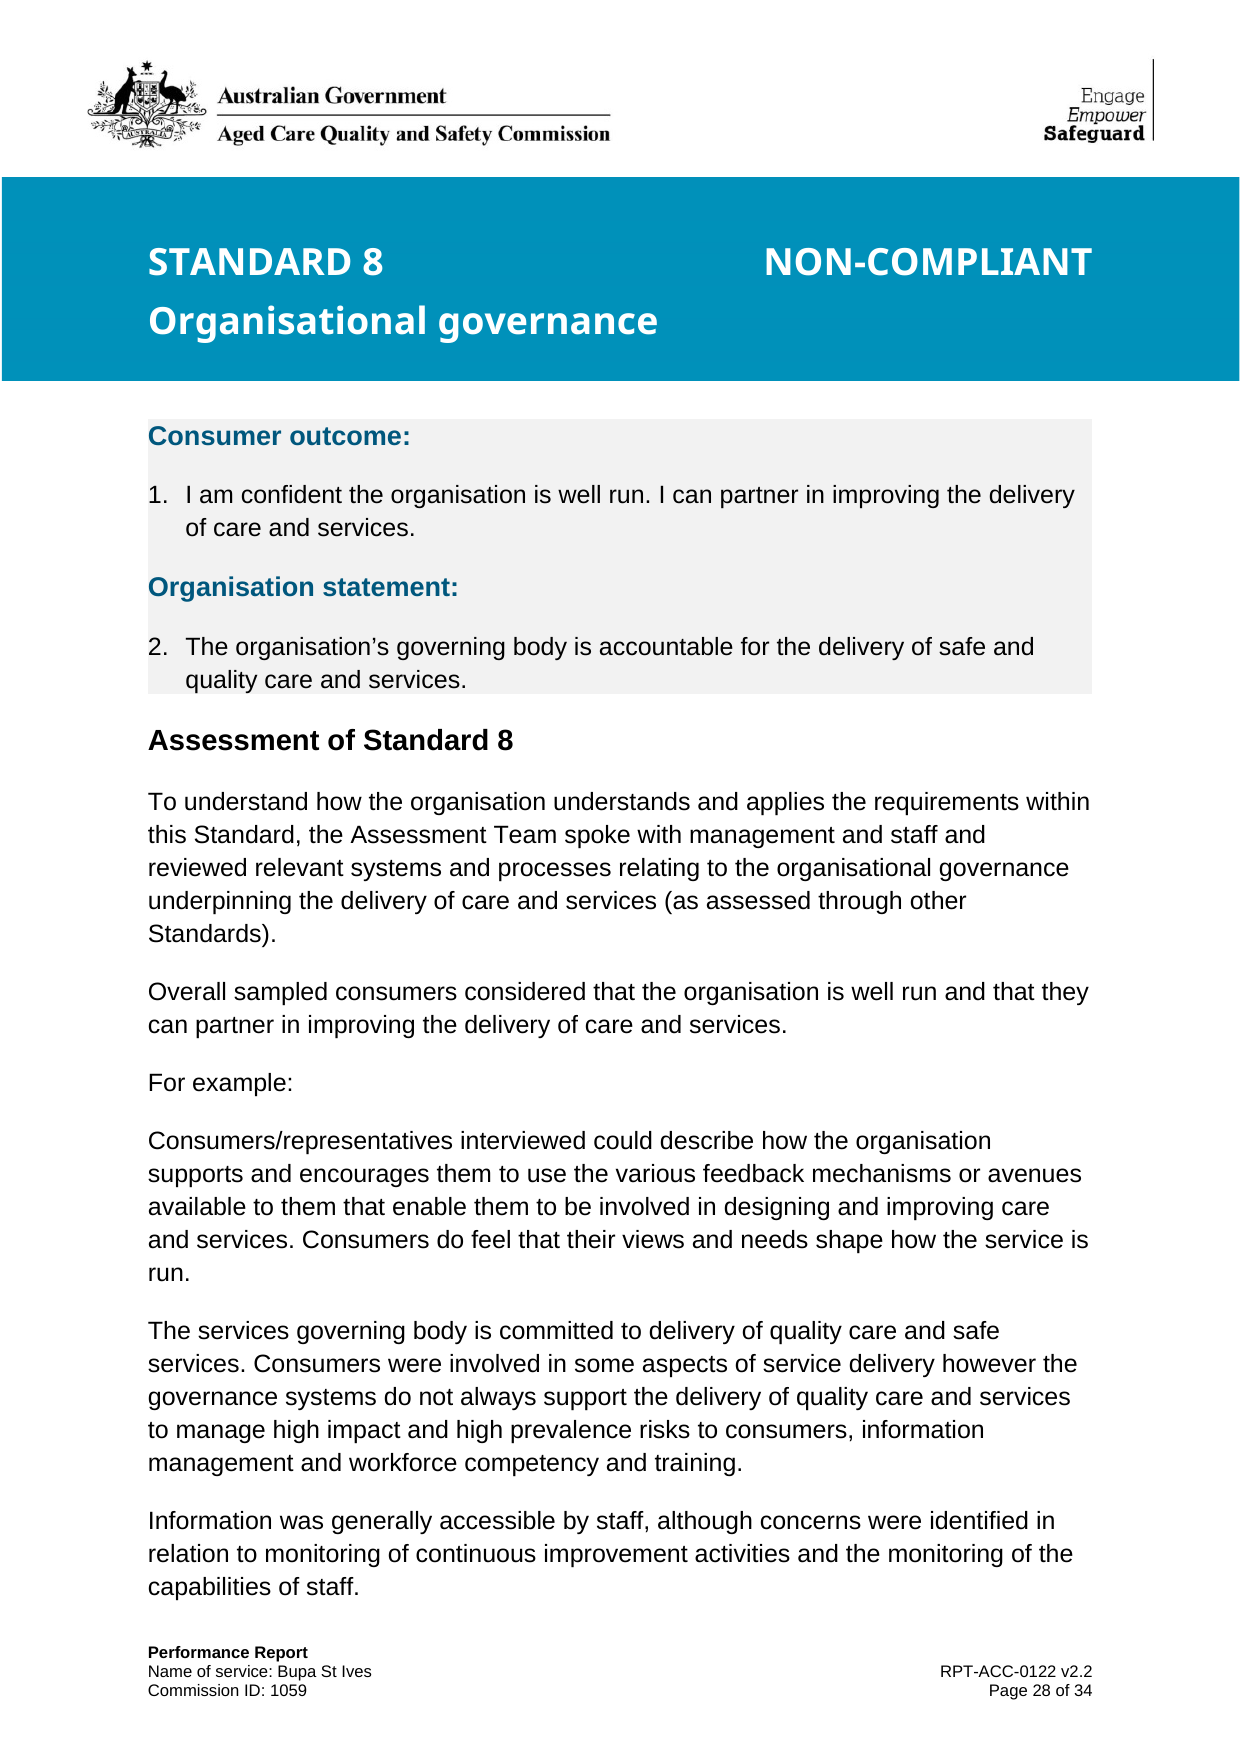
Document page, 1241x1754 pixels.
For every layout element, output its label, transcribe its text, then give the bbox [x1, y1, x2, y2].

text Consumers/representatives interviewed could describe how the organisation supports and encourages them to use the various feedback mechanisms or avenues available to them that enable them to be involved in designing and improving care and services. Consumers do feel that their views and needs shape how the service is run. [148, 1126, 1092, 1287]
subtitle Organisation statement: [148, 571, 1092, 603]
picture [1, 0, 1241, 169]
text Information was generally accessible by staff, although concerns were identified in relation to monitoring of continuous improvement activities and the monitoring of the capabilities of staff. [148, 1506, 1092, 1601]
text For example: [148, 1068, 1092, 1097]
list I am confident the organisation is well run. I can partner in improving the delivery of care and services. [148, 480, 1092, 542]
subtitle Consumer outcome: [148, 419, 1092, 451]
subtitle STANDARD 8 NON-COMPLIANT Organisational governance [148, 236, 1092, 345]
text The services governing body is committed to delivery of quality care and safe services. Consumers were involved in some aspects of service delivery however the governance systems do not always support the delivery of quality care and services to manage high impact and high prevalence risks to consumers, information management and workforce competency and training. [148, 1316, 1092, 1477]
text To understand how the organisation understands and applies the requirements within this Standard, the Assessment Team spoke with management and staff and reviewed relevant systems and processes relating to the organisational governance underpinning the delivery of care and services (as assessed through other Standards). [148, 787, 1092, 948]
text Overall sampled consumers considered that the organisation is well run and that they can partner in improving the delivery of care and services. [148, 977, 1092, 1039]
subtitle Assessment of Standard 8 [148, 723, 1092, 757]
list The organisation’s governing body is accountable for the delivery of safe and quality care and services. [148, 632, 1092, 694]
